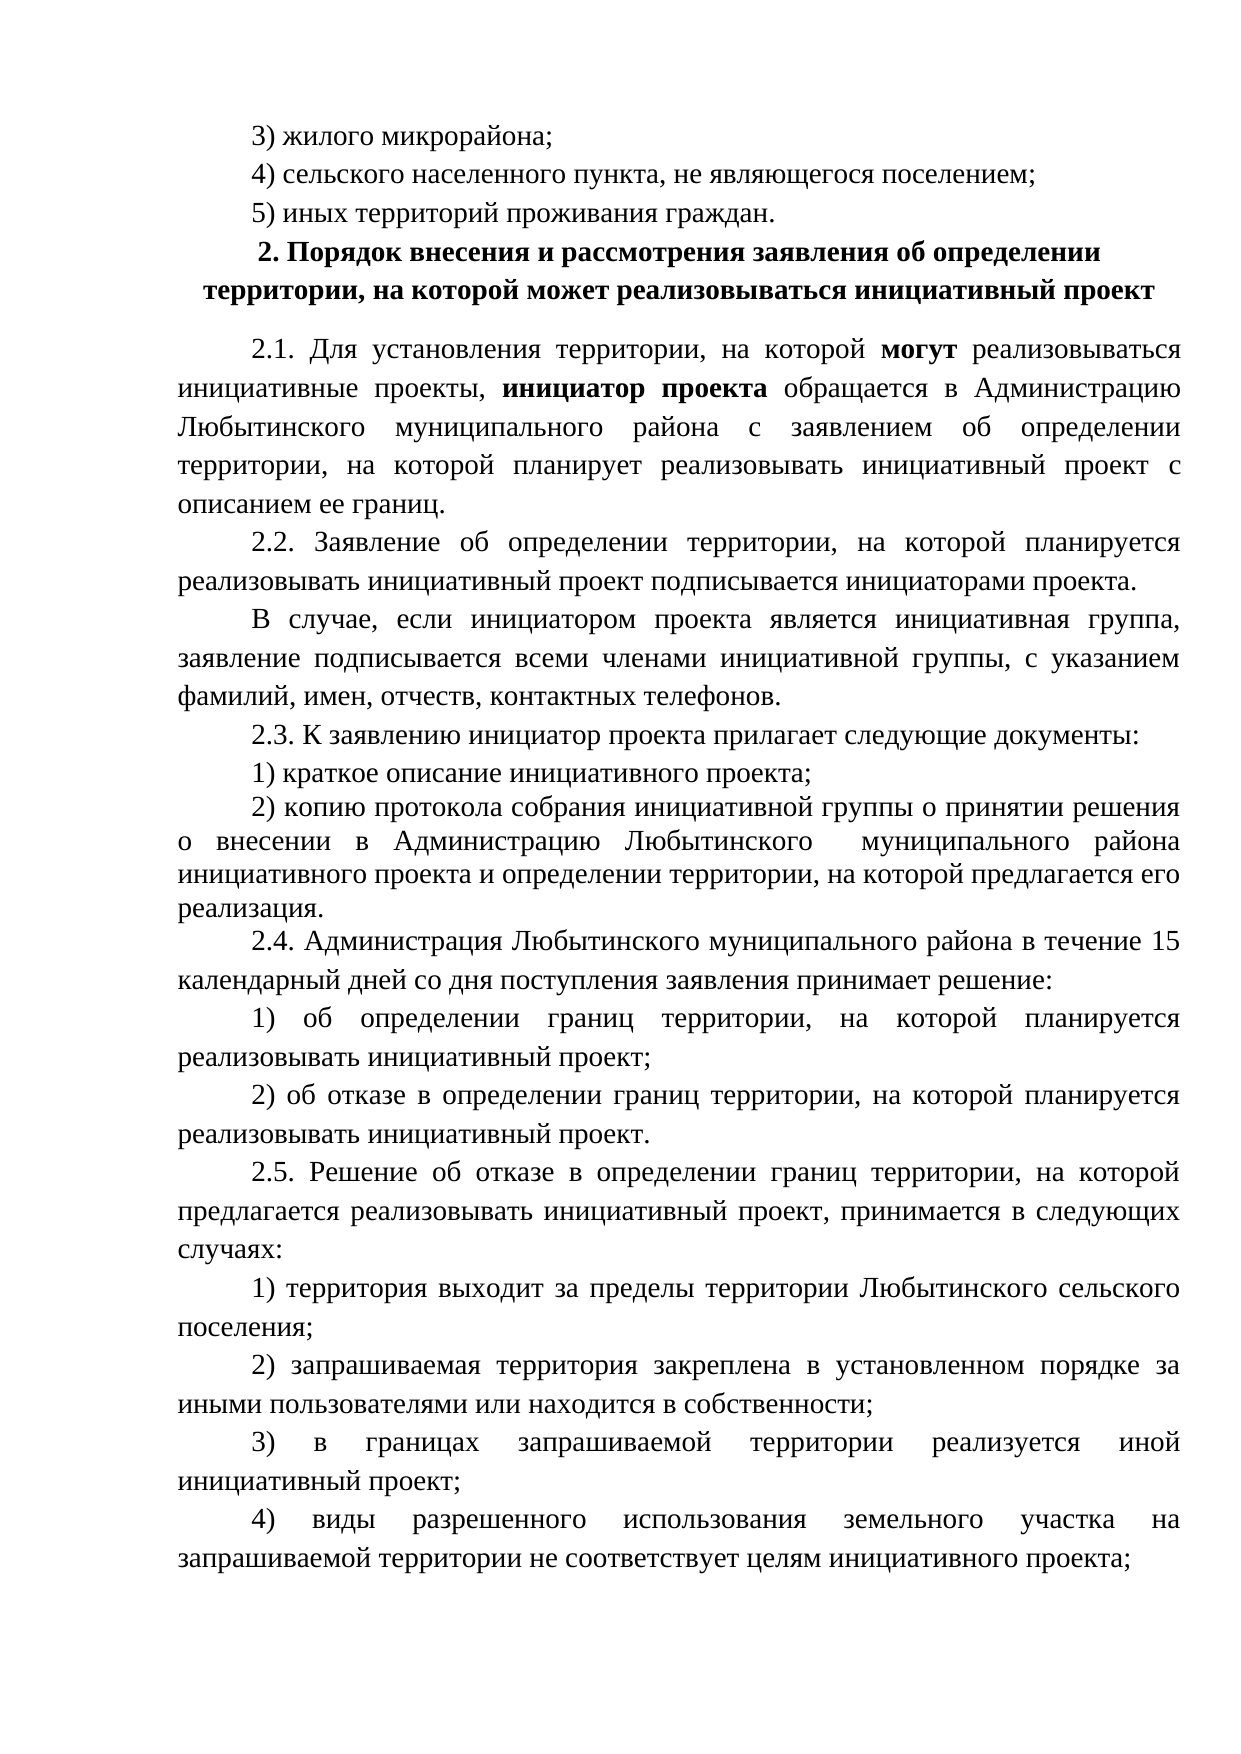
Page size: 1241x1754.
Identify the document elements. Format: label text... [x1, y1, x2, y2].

text 4) виды разрешенного использования земельного участка на запрашиваемой территории не соответствует целям инициативного проекта; [177, 1501, 1181, 1573]
text 2. Порядок внесения и рассмотрения заявления об определении территории, на которой может реализовываться инициативный проект [177, 234, 1181, 306]
text 1) краткое описание инициативного проекта; [177, 756, 1181, 789]
text 2) запрашиваемая территория закреплена в установленном порядке за иными пользователями или находится в собственности; [177, 1347, 1181, 1419]
text 3) жилого микрорайона; [177, 118, 1181, 152]
text 2) об отказе в определении границ территории, на которой планируется реализовывать инициативный проект. [177, 1077, 1181, 1149]
text 1) об определении границ территории, на которой планируется реализовывать инициативный проект; [177, 1000, 1181, 1072]
text 2) копию протокола собрания инициативной группы о принятии решения о внесении в Администрацию Любытинского муниципального района инициативного проекта и определении территории, на которой предлагается его реализация. [177, 789, 1181, 923]
text 5) иных территорий проживания граждан. [177, 195, 1181, 229]
text 2.2. Заявление об определении территории, на которой планируется реализовывать инициативный проект подписывается инициаторами проекта. [177, 524, 1181, 596]
text 2.3. К заявлению инициатор проекта прилагает следующие документы: [177, 717, 1181, 751]
text 3) в границах запрашиваемой территории реализуется иной инициативный проект; [177, 1424, 1181, 1496]
text 2.5. Решение об отказе в определении границ территории, на которой предлагается реализовывать инициативный проект, принимается в следующих случаях: [177, 1154, 1181, 1265]
text 1) территория выходит за пределы территории Любытинского сельского поселения; [177, 1270, 1181, 1342]
text 2.4. Администрация Любытинского муниципального района в течение 15 календарный дней со дня поступления заявления принимает решение: [177, 923, 1181, 995]
text 4) сельского населенного пункта, не являющегося поселением; [177, 157, 1181, 190]
text В случае, если инициатором проекта является инициативная группа, заявление подписывается всеми членами инициативной группы, с указанием фамилий, имен, отчеств, контактных телефонов. [177, 601, 1181, 712]
text 2.1. Для установления территории, на которой могут реализовываться инициативные проекты, инициатор проекта обращается в Администрацию Любытинского муниципального района с заявлением об определении территории, на которой планирует реализовывать инициативный проект с описанием ее границ. [177, 332, 1181, 519]
